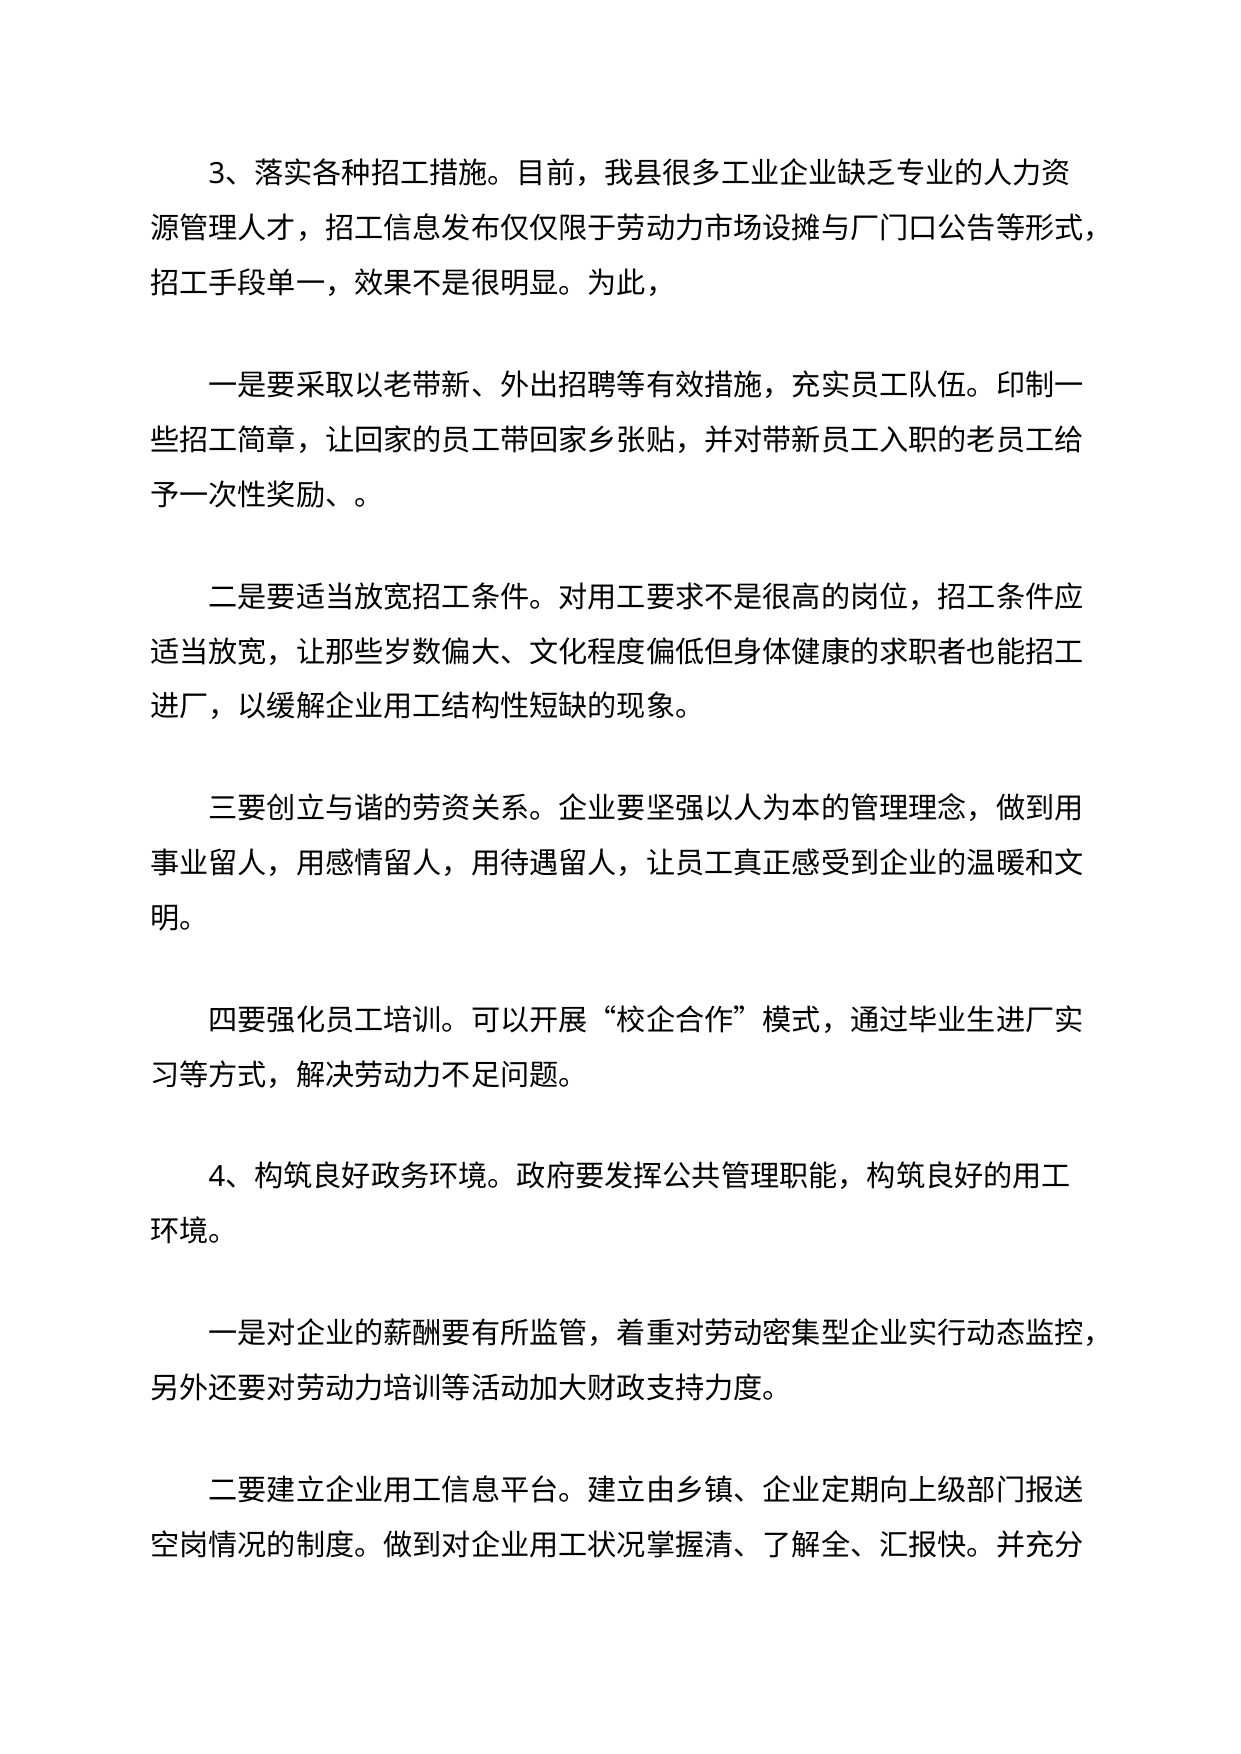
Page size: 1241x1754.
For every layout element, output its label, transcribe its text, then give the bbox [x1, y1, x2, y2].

text 三要创立与谐的劳资关系。企业要坚强以人为本的管理理念，做到用事业留人，用感情留人，用待遇留人，让员工真正感受到企业的温暖和文明。 [150, 785, 1090, 937]
text 四要强化员工培训。可以开展“校企合作”模式，通过毕业生进厂实习等方式，解决劳动力不足问题。 [150, 996, 1090, 1093]
text 一是对企业的薪酬要有所监管，着重对劳动密集型企业实行动态监控，另外还要对劳动力培训等活动加大财政支持力度。 [150, 1310, 1090, 1407]
text 二是要适当放宽招工条件。对用工要求不是很高的岗位，招工条件应适当放宽，让那些岁数偏大、文化程度偏低但身体健康的求职者也能招工进厂，以缓解企业用工结构性短缺的现象。 [150, 573, 1090, 725]
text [150, 1466, 1090, 1564]
text 4、构筑良好政务环境。政府要发挥公共管理职能，构筑良好的用工环境。 [150, 1153, 1090, 1250]
text 一是要采取以老带新、外出招聘等有效措施，充实员工队伍。印制一些招工简章，让回家的员工带回家乡张贴，并对带新员工入职的老员工给予一次性奖励、。 [150, 362, 1090, 514]
text 3、落实各种招工措施。目前，我县很多工业企业缺乏专业的人力资源管理人才，招工信息发布仅仅限于劳动力市场设摊与厂门口公告等形式，招工手段单一，效果不是很明显。为此， [150, 150, 1090, 302]
